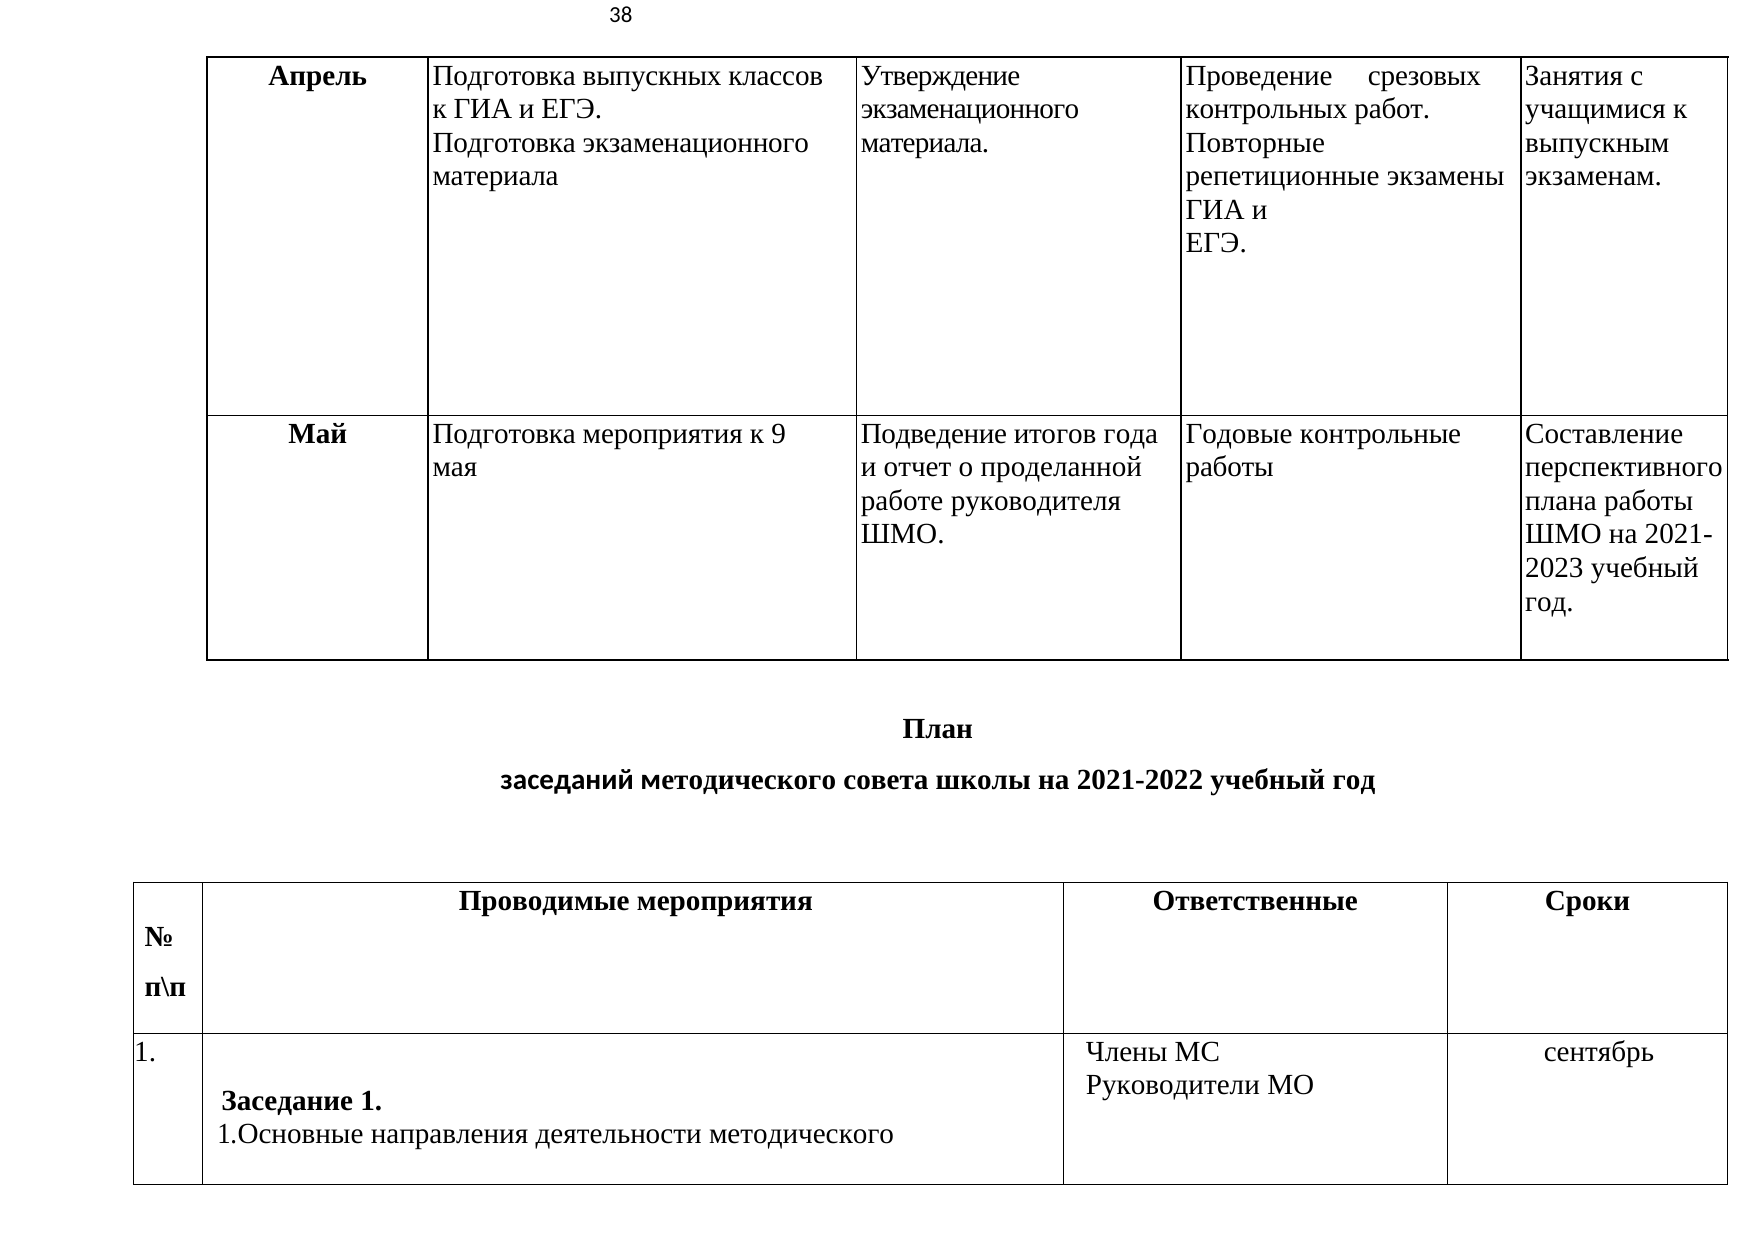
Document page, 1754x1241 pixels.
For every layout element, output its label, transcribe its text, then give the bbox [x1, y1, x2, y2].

table_cell Утверждение экзаменационного материала. [857, 58, 1180, 414]
table_cell Члены МС Руководители МО [1064, 1034, 1447, 1183]
table_cell сентябрь [1448, 1034, 1727, 1183]
table_header Ответственные [1064, 883, 1447, 1033]
text План [266, 711, 1609, 744]
table_cell 1. [134, 1034, 202, 1183]
table_header Проводимые мероприятия [203, 883, 1063, 1033]
table_cell Проведение срезовых контрольных работ. Повторные репетиционные экзамены ГИА и ЕГЭ. [1182, 58, 1520, 414]
table_cell Подведение итогов года и отчет о проделанной работе руководителя ШМО. [857, 416, 1180, 659]
table_cell Заседание 1. 1.Основные направления деятельности методического совета по реализации задач на 2021 -2022 учебный год. 2.Обсуждение и утверждение планов работы МС и МО на учебный год. Основные задачи и направления работы ме- тодических объединений на 2021 - 2022 учебный год. 3. Анализ итогов ГИА 2021 4. Подготовка и проведение практического семинара «Развитие системы оценки качества школьного образования» [203, 1034, 1063, 1183]
table_cell Подготовка мероприятия к 9 мая [429, 416, 856, 659]
table_cell Май [208, 416, 427, 659]
table_cell Подготовка выпускных классов к ГИА и ЕГЭ. Подготовка экзаменационного материала [429, 58, 856, 414]
table_header Сроки [1448, 883, 1727, 1033]
table_header № п\п [134, 883, 202, 1033]
table_cell Апрель [208, 58, 427, 414]
text заседаний методического совета школы на 2021-2022 учебный год [266, 761, 1609, 797]
table_cell Составление перспективного плана работы ШМО на 2021-2023 учебный год. [1522, 416, 1727, 659]
table_cell Занятия с учащимися к выпускным экзаменам. [1522, 58, 1727, 414]
table_cell Годовые контрольные работы [1182, 416, 1520, 659]
